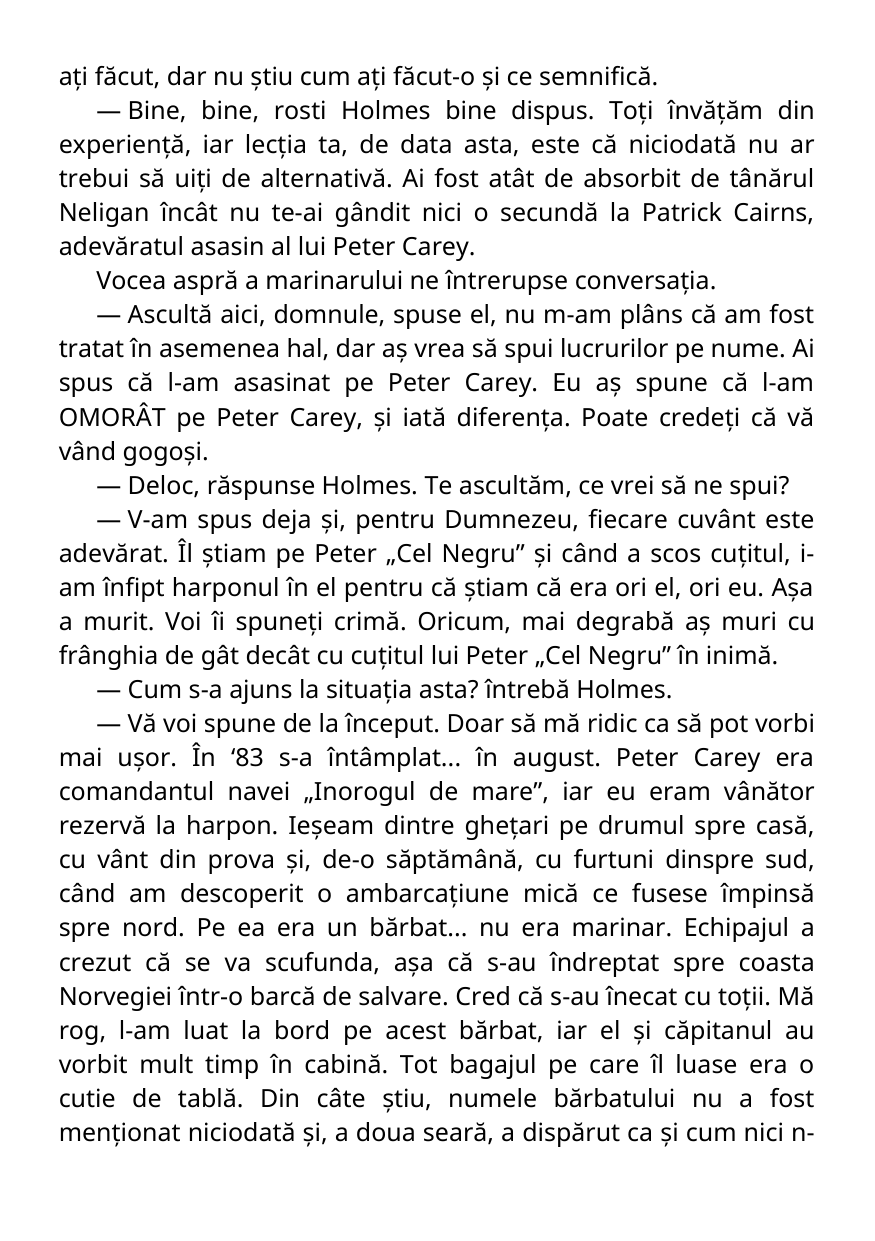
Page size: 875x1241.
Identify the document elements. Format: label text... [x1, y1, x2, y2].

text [58, 58, 816, 93]
text — Deloc, răspunse Holmes. Te ascultăm, ce vrei să ne spui? [58, 467, 816, 501]
text — Ascultă aici, domnule, spuse el, nu m-am plâns că am fost tratat în asemenea hal, dar aş vrea să spui lucrurilor pe nume. Ai spus că l-am asasinat pe Peter Carey. Eu aş spune că l-am OMORÂT pe Peter Carey, şi iată diferenţa. Poate credeţi că vă vând gogoşi. [58, 297, 816, 467]
text Vocea aspră a marinarului ne întrerupse conversaţia. [58, 263, 816, 297]
text — Bine, bine, rosti Holmes bine dispus. Toţi învăţăm din experienţă, iar lecţia ta, de data asta, este că niciodată nu ar trebui să uiţi de alternativă. Ai fost atât de absorbit de tânărul Neligan încât nu te-ai gândit nici o secundă la Patrick Cairns, adevăratul asasin al lui Peter Carey. [58, 93, 816, 263]
text — Cum s-a ajuns la situaţia asta? întrebă Holmes. [58, 672, 816, 706]
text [58, 706, 816, 1148]
text — V-am spus deja şi, pentru Dumnezeu, fiecare cuvânt este adevărat. Îl ştiam pe Peter „Cel Negru” şi când a scos cuţitul, i-am înfipt harponul în el pentru că ştiam că era ori el, ori eu. Aşa a murit. Voi îi spuneţi crimă. Oricum, mai degrabă aş muri cu frânghia de gât decât cu cuţitul lui Peter „Cel Negru” în inimă. [58, 501, 816, 672]
